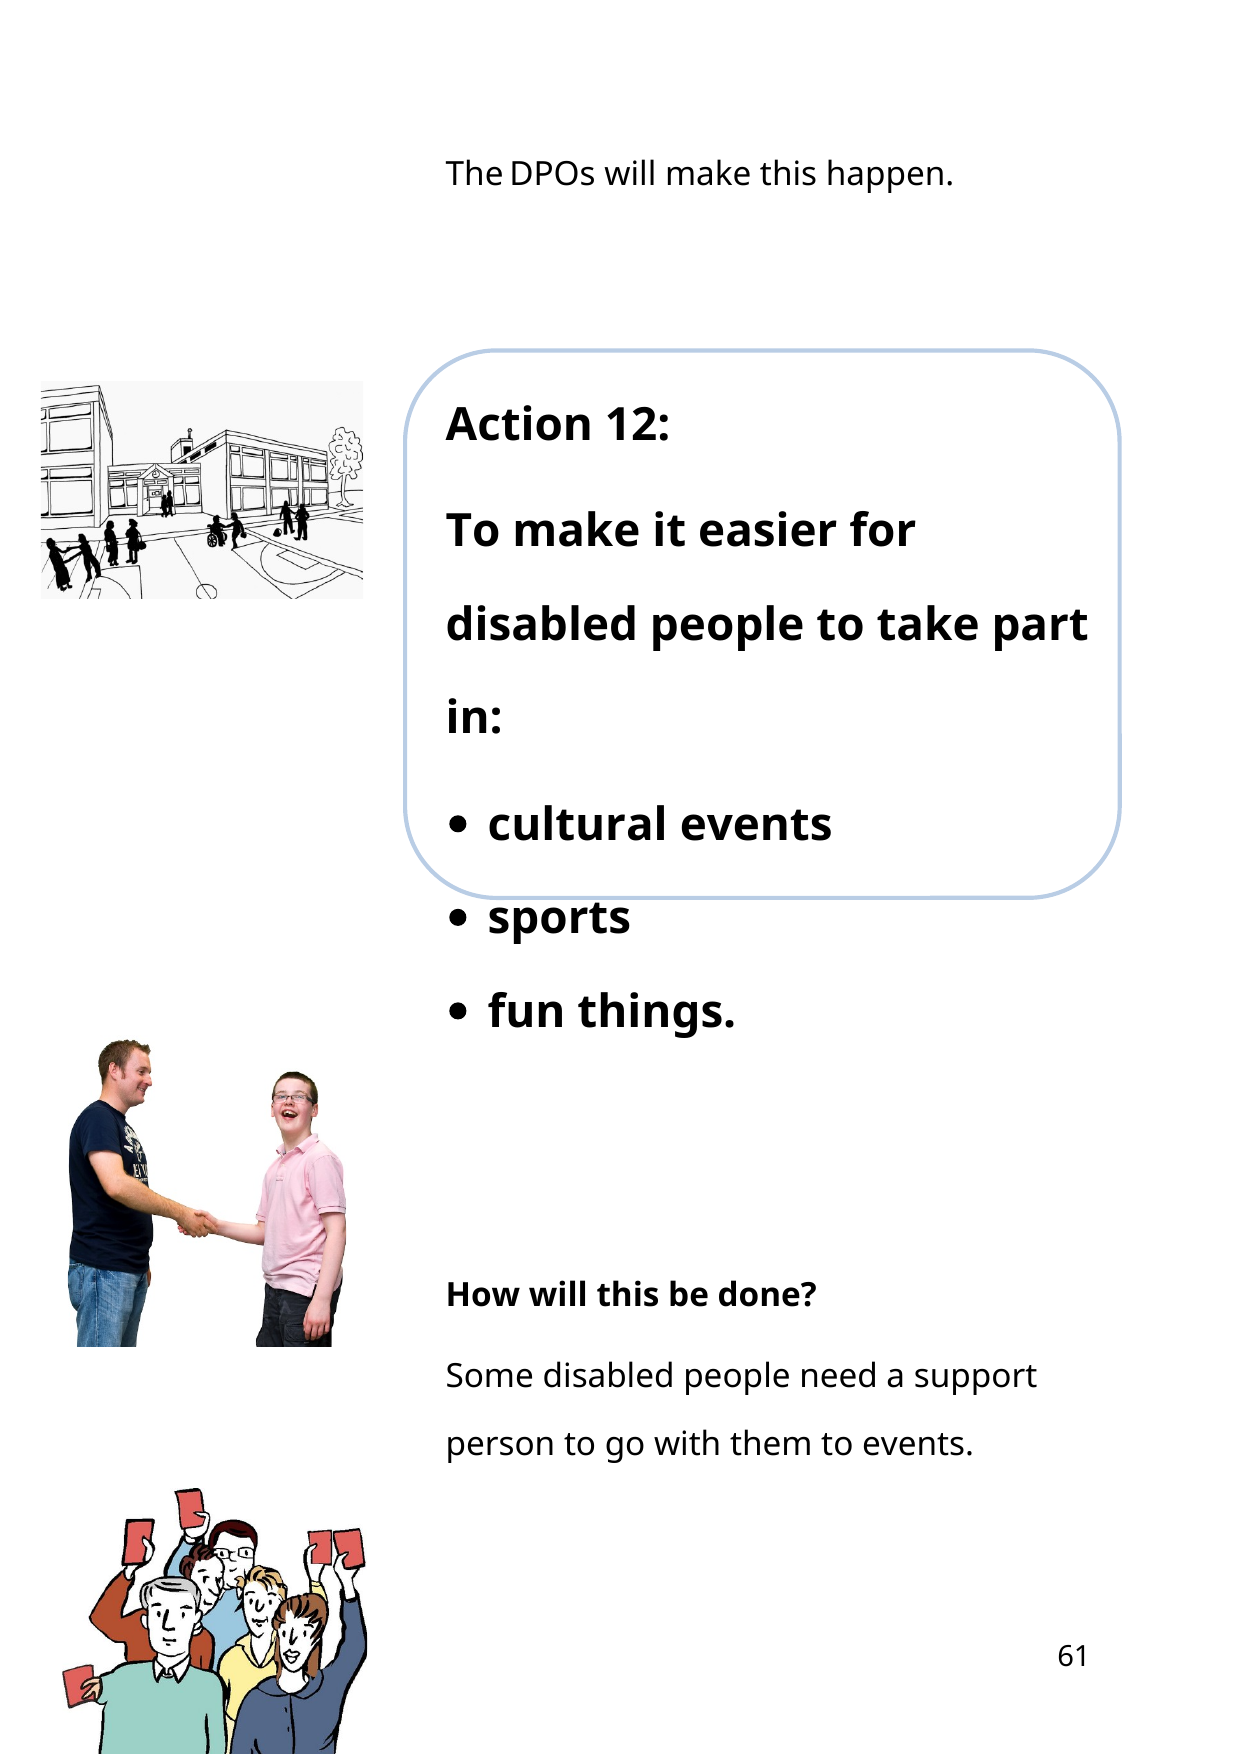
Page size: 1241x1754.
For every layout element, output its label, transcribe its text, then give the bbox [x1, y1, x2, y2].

picture [62, 1488, 368, 1754]
list fun things. [450, 978, 1090, 1041]
text The DPOs will make this happen. [445, 150, 1090, 195]
list cultural events [450, 791, 1090, 853]
picture [67, 1035, 347, 1347]
picture [40, 381, 364, 599]
text How will this be done? [445, 1271, 1090, 1316]
text Some disabled people need a support person to go with them to events. [445, 1351, 1090, 1465]
text To make it easier for disabled people to take part in: [445, 498, 1090, 747]
list sports [450, 884, 1090, 947]
text Action 12: [445, 392, 1090, 454]
